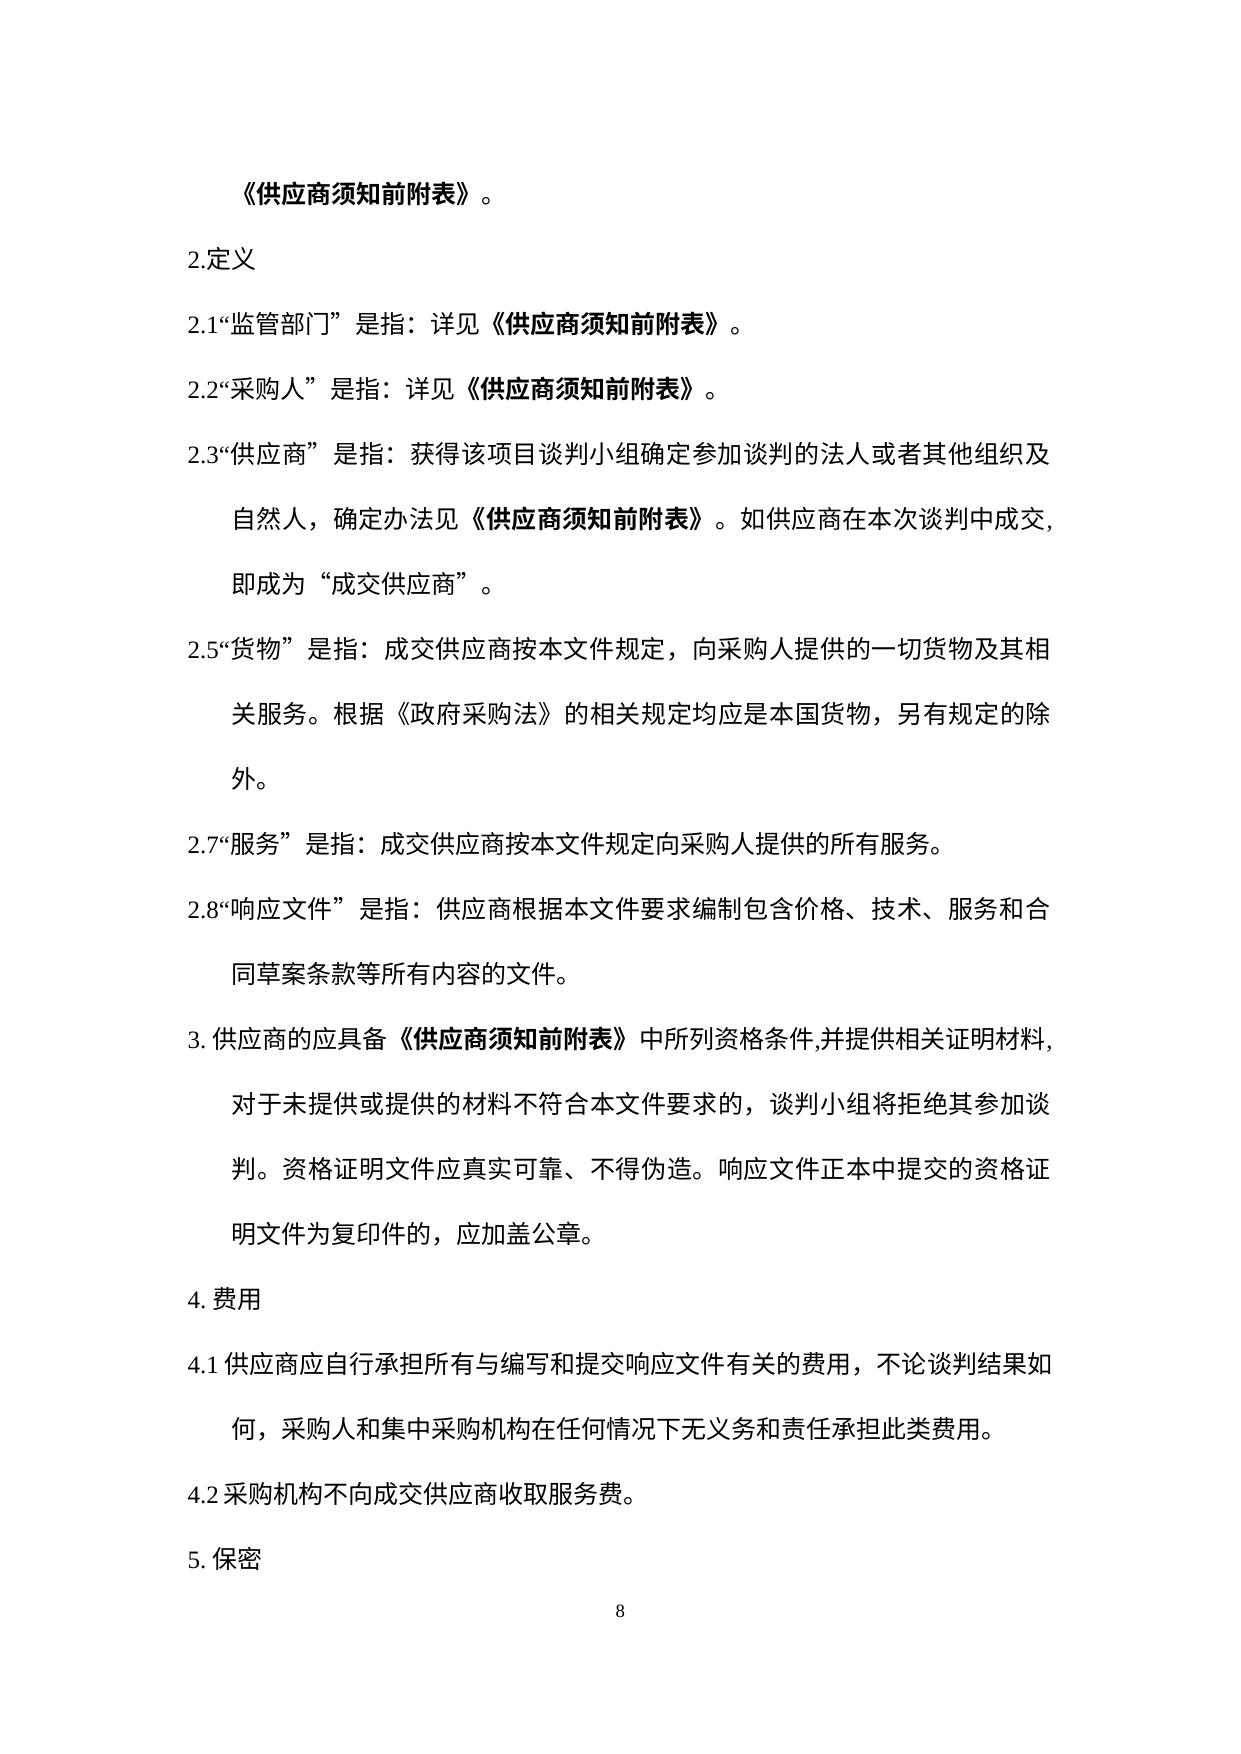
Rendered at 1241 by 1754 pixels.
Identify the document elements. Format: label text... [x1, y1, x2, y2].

text 4.2采购机构不向成交供应商收取服务费。 [187, 1460, 1053, 1525]
text 2.定义 [187, 225, 1053, 290]
text 2.5“货物”是指：成交供应商按本文件规定，向采购人提供的一切货物及其相关服务。根据《政府采购法》的相关规定均应是本国货物，另有规定的除外。 [187, 615, 1053, 810]
text 4.1供应商应自行承担所有与编写和提交响应文件有关的费用，不论谈判结果如何，采购人和集中采购机构在任何情况下无义务和责任承担此类费用。 [187, 1330, 1053, 1460]
text 4. 费用 [187, 1265, 1053, 1330]
text 2.1“监管部门”是指：详见《供应商须知前附表》。 [187, 290, 1053, 355]
text 2.8“响应文件”是指：供应商根据本文件要求编制包含价格、技术、服务和合同草案条款等所有内容的文件。 [187, 875, 1053, 1005]
text 2.7“服务”是指：成交供应商按本文件规定向采购人提供的所有服务。 [187, 810, 1053, 875]
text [187, 160, 1053, 225]
text 2.3“供应商”是指：获得该项目谈判小组确定参加谈判的法人或者其他组织及自然人，确定办法见《供应商须知前附表》。如供应商在本次谈判中成交,即成为“成交供应商”。 [187, 420, 1053, 615]
text 2.2“采购人”是指：详见《供应商须知前附表》。 [187, 355, 1053, 420]
text 3. 供应商的应具备《供应商须知前附表》中所列资格条件,并提供相关证明材料,对于未提供或提供的材料不符合本文件要求的，谈判小组将拒绝其参加谈判。资格证明文件应真实可靠、不得伪造。响应文件正本中提交的资格证明文件为复印件的，应加盖公章。 [187, 1005, 1053, 1265]
text 5. 保密 [187, 1525, 1053, 1590]
